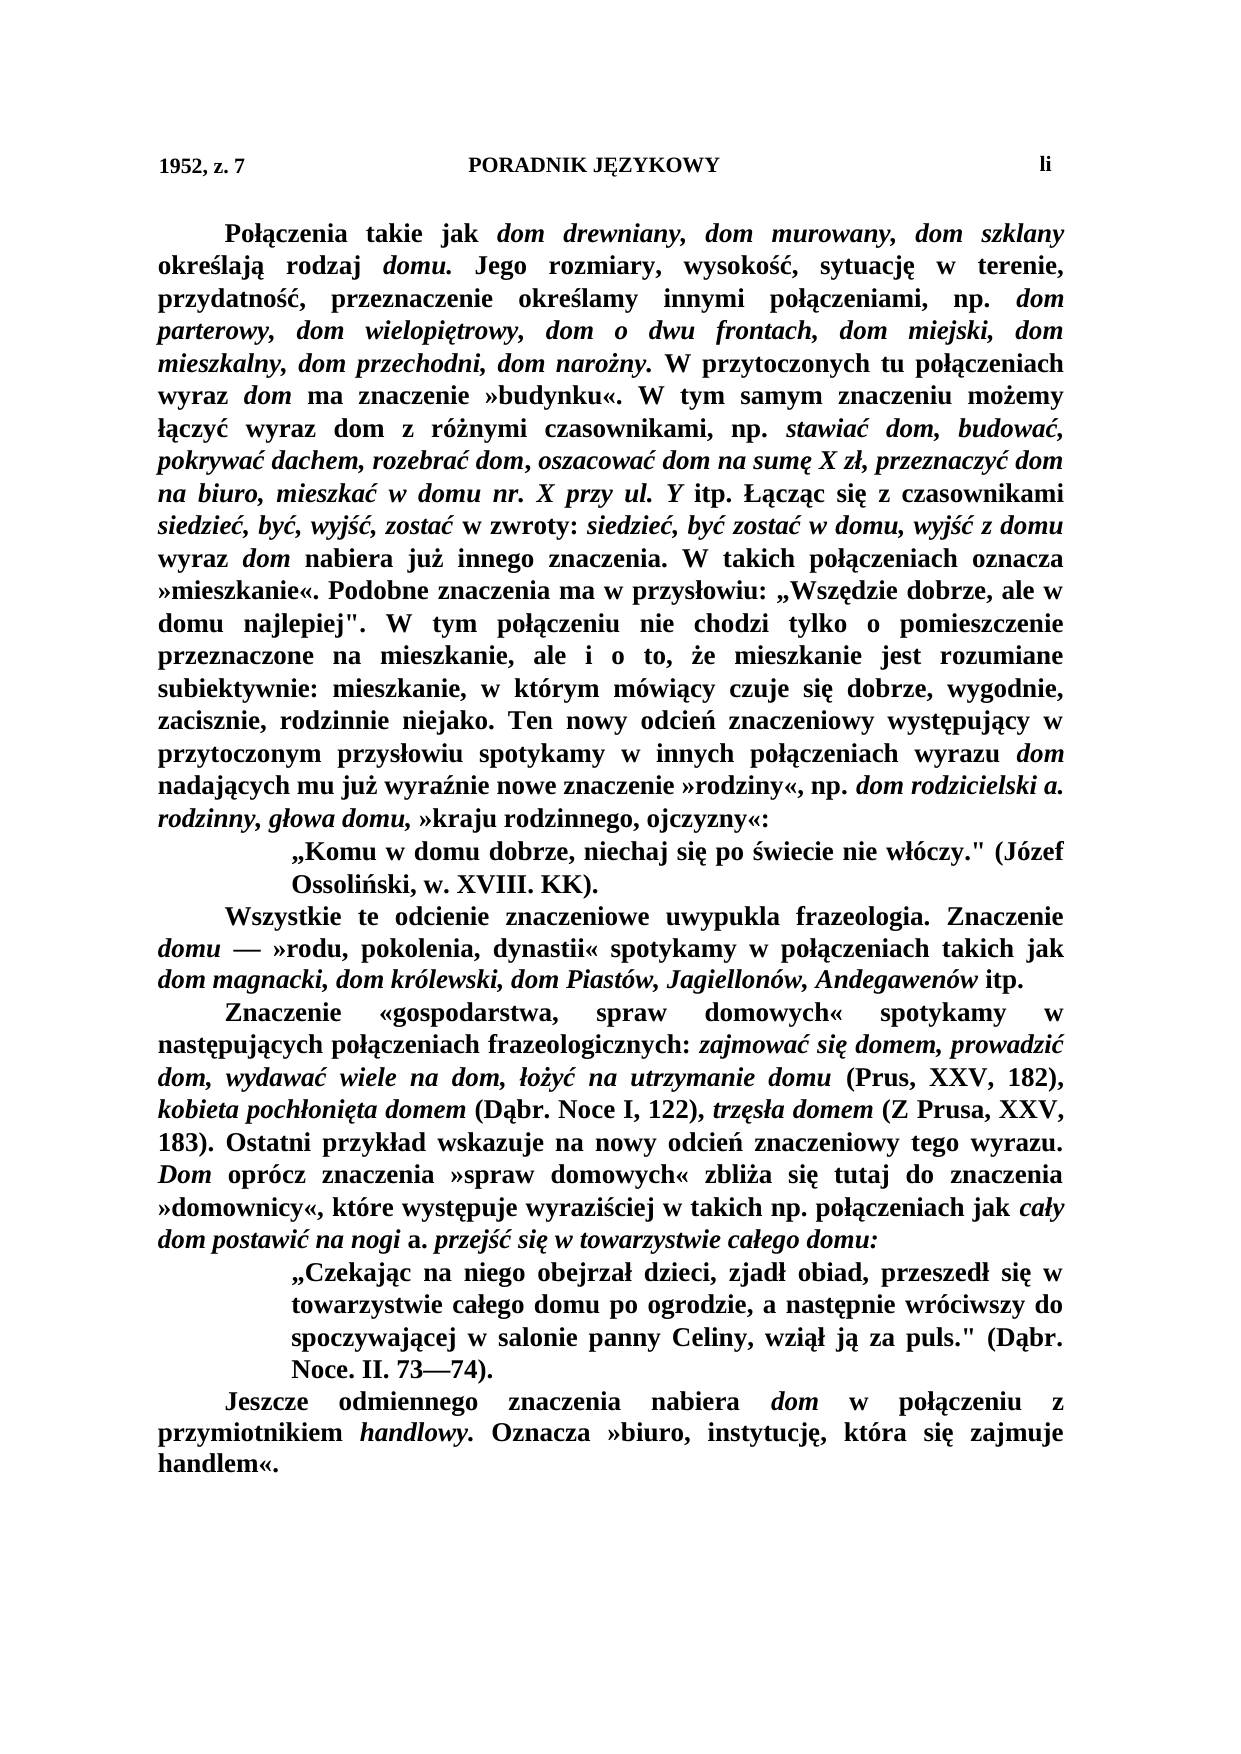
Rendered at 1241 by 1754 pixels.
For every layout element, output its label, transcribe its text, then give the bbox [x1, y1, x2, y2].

text „Czekając na niego obejrzał dzieci, zjadł obiad, przeszedł się w towarzystwie całego domu po ogrodzie, a następnie wróciwszy do spoczywającej w salonie panny Celiny, wziął ją za puls." (Dąbr. Noce. II. 73—74). [291, 1255, 1064, 1385]
text li [1039, 154, 1052, 176]
text Znaczenie «gospodarstwa, spraw domowych« spotykamy w następujących połączeniach frazeologicznych: zajmować się domem, prowadzić dom, wydawać wiele na dom, łożyć na utrzymanie domu (Prus, XXV, 182), kobieta pochłonięta domem (Dąbr. Noce I, 122), trzęsła domem (Z Prusa, XXV, 183). Ostatni przykład wskazuje na nowy odcień znaczeniowy tego wyrazu. Dom oprócz znaczenia »spraw domowych« zbliża się tutaj do znaczenia »domownicy«, które występuje wyraziściej w takich np. połączeniach jak cały dom postawić na nogi a. przejść się w towarzystwie całego domu: [158, 995, 1064, 1255]
text Połączenia takie jak dom drewniany, dom murowany, dom szklany określają rodzaj domu. Jego rozmiary, wysokość, sytuację w terenie, przydatność, przeznaczenie określamy innymi połączeniami, np. dom parterowy, dom wielopiętrowy, dom o dwu frontach, dom miejski, dom mieszkalny, dom przechodni, dom narożny. W przytoczonych tu połączeniach wyraz dom ma znaczenie »budynku«. W tym samym znaczeniu możemy łączyć wyraz dom z różnymi czasownikami, np. stawiać dom, budować, pokrywać dachem, rozebrać dom, oszacować dom na sumę X zł, przeznaczyć dom na biuro, mieszkać w domu nr. X przy ul. Y itp. Łącząc się z czasownikami siedzieć, być, wyjść, zostać w zwroty: siedzieć, być zostać w domu, wyjść z domu wyraz dom nabiera już innego znaczenia. W takich połączeniach oznacza »mieszkanie«. Podobne znaczenia ma w przysłowiu: „Wszędzie dobrze, ale w domu najlepiej". W tym połączeniu nie chodzi tylko o pomieszczenie przeznaczone na mieszkanie, ale i o to, że mieszkanie jest rozumiane subiektywnie: mieszkanie, w którym mówiący czuje się dobrze, wygodnie, zacisznie, rodzinnie niejako. Ten nowy odcień znaczeniowy występujący w przytoczonym przysłowiu spotykamy w innych połączeniach wyrazu dom nadających mu już wyraźnie nowe znaczenie »rodziny«, np. dom rodzicielski a. rodzinny, głowa domu, »kraju rodzinnego, ojczyzny«: [158, 216, 1064, 833]
text 1952, z. 7 [159, 156, 245, 178]
text PORADNIK JĘZYKOWY [468, 155, 720, 177]
text Wszystkie te odcienie znaczeniowe uwypukla frazeologia. Znaczenie domu — »rodu, pokolenia, dynastii« spotykamy w połączeniach takich jak dom magnacki, dom królewski, dom Piastów, Jagiellonów, Andegawenów itp. [158, 900, 1064, 995]
text „Komu w domu dobrze, niechaj się po świecie nie włóczy." (Józef Ossoliński, w. XVIII. KK). [291, 833, 1064, 900]
text Jeszcze odmiennego znaczenia nabiera dom w połączeniu z przymiotnikiem handlowy. Oznacza »biuro, instytucję, która się zajmuje handlem«. [158, 1385, 1064, 1479]
